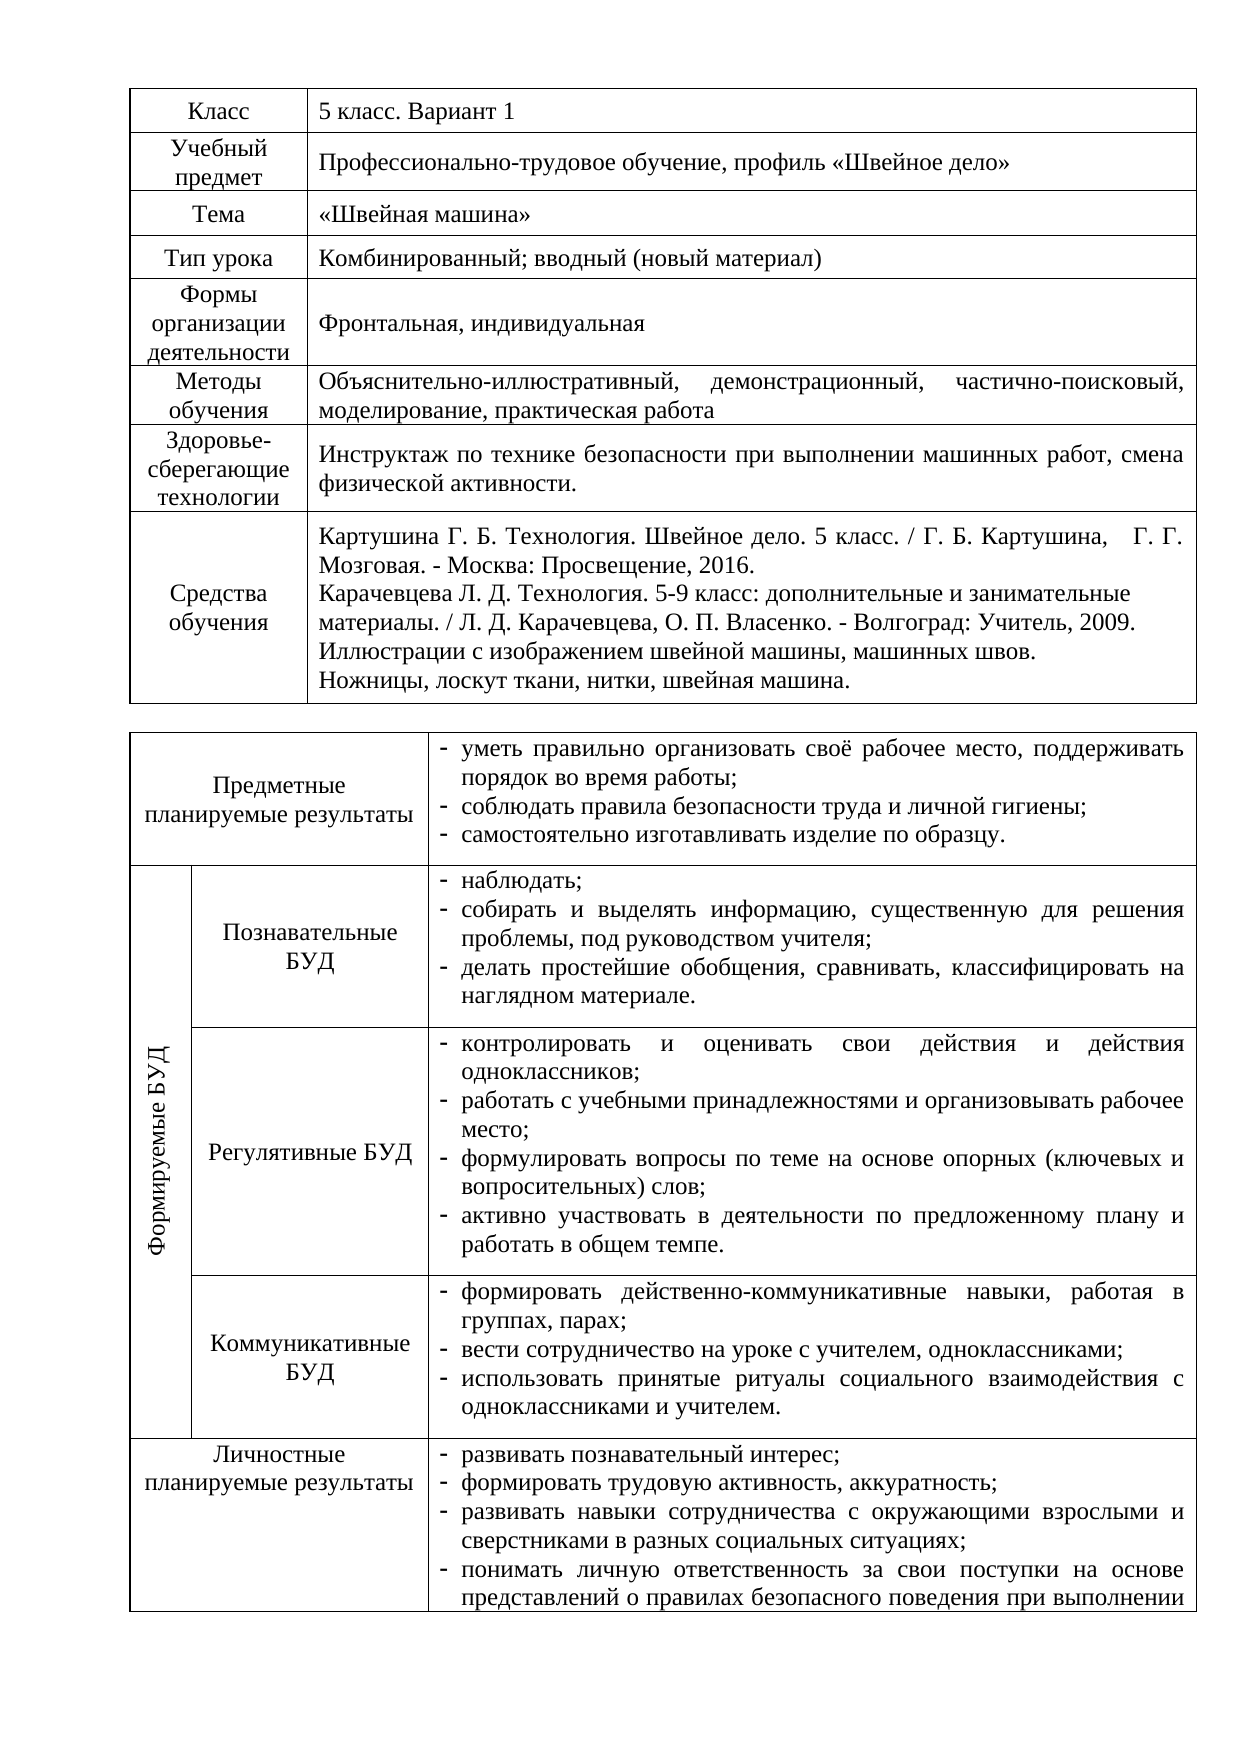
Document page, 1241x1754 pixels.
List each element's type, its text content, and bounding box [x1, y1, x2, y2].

table_cell Картушина Г. Б. Технология. Швейное дело. 5 класс. / Г. Б. Картушина, Г. Г. Мозговая. - Москва: Просвещение, 2016. Карачевцева Л. Д. Технология. 5-9 класс: дополнительные и занимательные материалы. / Л. Д. Карачевцева, О. П. Власенко. - Волгоград: Учитель, 2009. Иллюстрации с изображением швейной машины, машинных швов. Ножницы, лоскут ткани, нитки, швейная машина. [308, 512, 1196, 702]
table_cell Профессионально-трудовое обучение, профиль «Швейное дело» [308, 133, 1196, 190]
table_header Класс [131, 89, 307, 132]
table_cell Познавательные БУД [192, 866, 428, 1027]
table_cell Тема [131, 191, 307, 235]
table_header 5 класс. Вариант 1 [308, 89, 1196, 132]
table_cell Средства обучения [131, 512, 307, 702]
table_cell наблюдать; собирать и выделять информацию, существенную для решения проблемы, под руководством учителя; делать простейшие обобщения, сравнивать, классифицировать на наглядном материале. [429, 866, 1196, 1027]
table_cell Формы организации деятельности [131, 279, 307, 365]
table_header уметь правильно организовать своё рабочее место, поддерживать порядок во время работы; соблюдать правила безопасности труда и личной гигиены; самостоятельно изготавливать изделие по образцу. [429, 733, 1196, 864]
table_cell формировать действенно-коммуникативные навыки, работая в группах, парах; вести сотрудничество на уроке с учителем, одноклассниками; использовать принятые ритуалы социального взаимодействия с одноклассниками и учителем. [429, 1276, 1196, 1438]
table_cell контролировать и оценивать свои действия и действия одноклассников; работать с учебными принадлежностями и организовывать рабочее место; формулировать вопросы по теме на основе опорных (ключевых и вопросительных) слов; активно участвовать в деятельности по предложенному плану и работать в общем темпе. [429, 1028, 1196, 1275]
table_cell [131, 1439, 428, 1611]
table_cell «Швейная машина» [308, 191, 1196, 235]
table_cell Учебный предмет [131, 133, 307, 190]
table_cell Объяснительно-иллюстративный, демонстрационный, частично-поисковый, моделирование, практическая работа [308, 366, 1196, 424]
table_cell Инструктаж по технике безопасности при выполнении машинных работ, смена физической активности. [308, 425, 1196, 511]
table_cell Комбинированный; вводный (новый материал) [308, 236, 1196, 278]
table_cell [429, 1439, 1196, 1611]
table_cell Фронтальная, индивидуальная [308, 279, 1196, 365]
table_cell Коммуникативные БУД [192, 1276, 428, 1438]
table_cell Формируемые БУД [131, 866, 191, 1438]
table_cell Здоровье-сберегающие технологии [131, 425, 307, 511]
table_cell Регулятивные БУД [192, 1028, 428, 1275]
table_header Предметные планируемые результаты [131, 733, 428, 864]
table_cell Тип урока [131, 236, 307, 278]
table_cell Методы обучения [131, 366, 307, 424]
